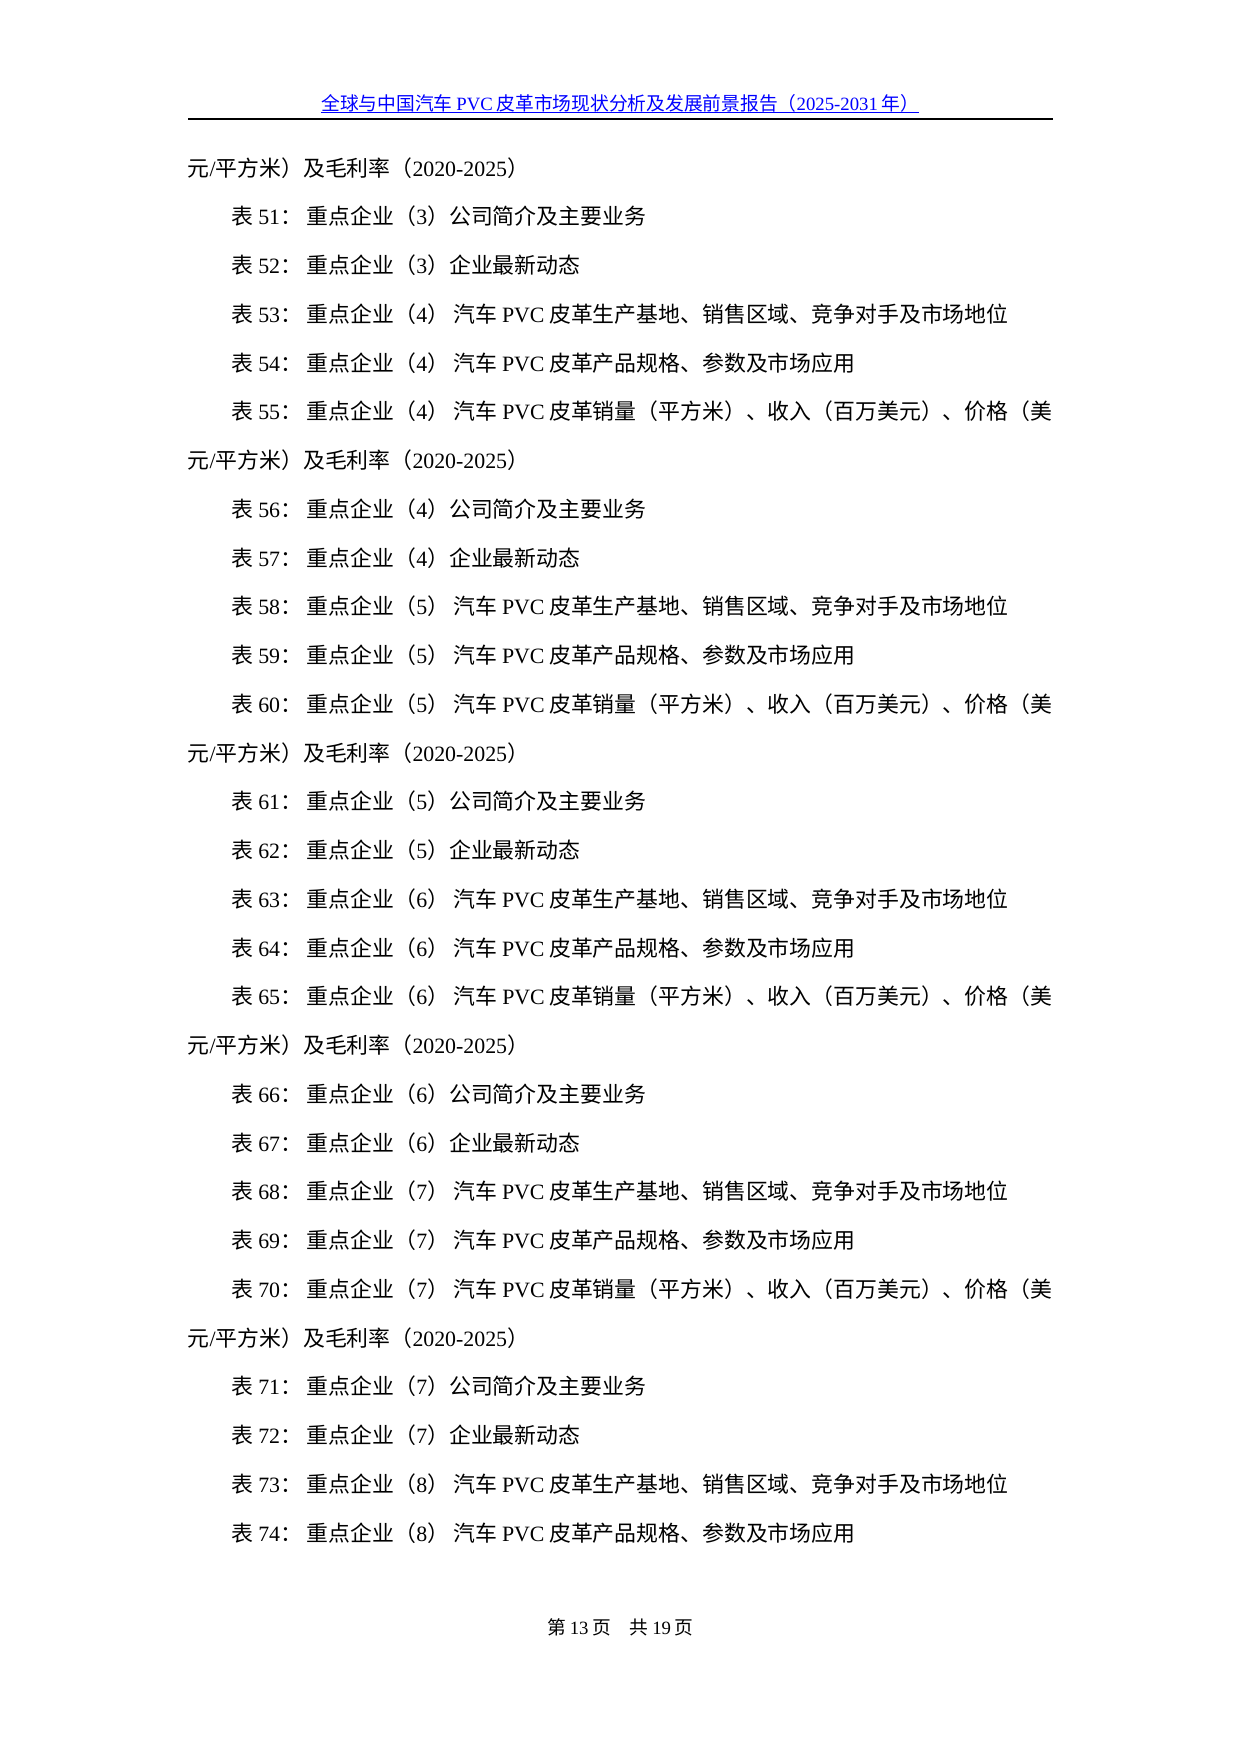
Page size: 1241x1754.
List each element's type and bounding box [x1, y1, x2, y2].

text [187, 150, 1053, 1548]
